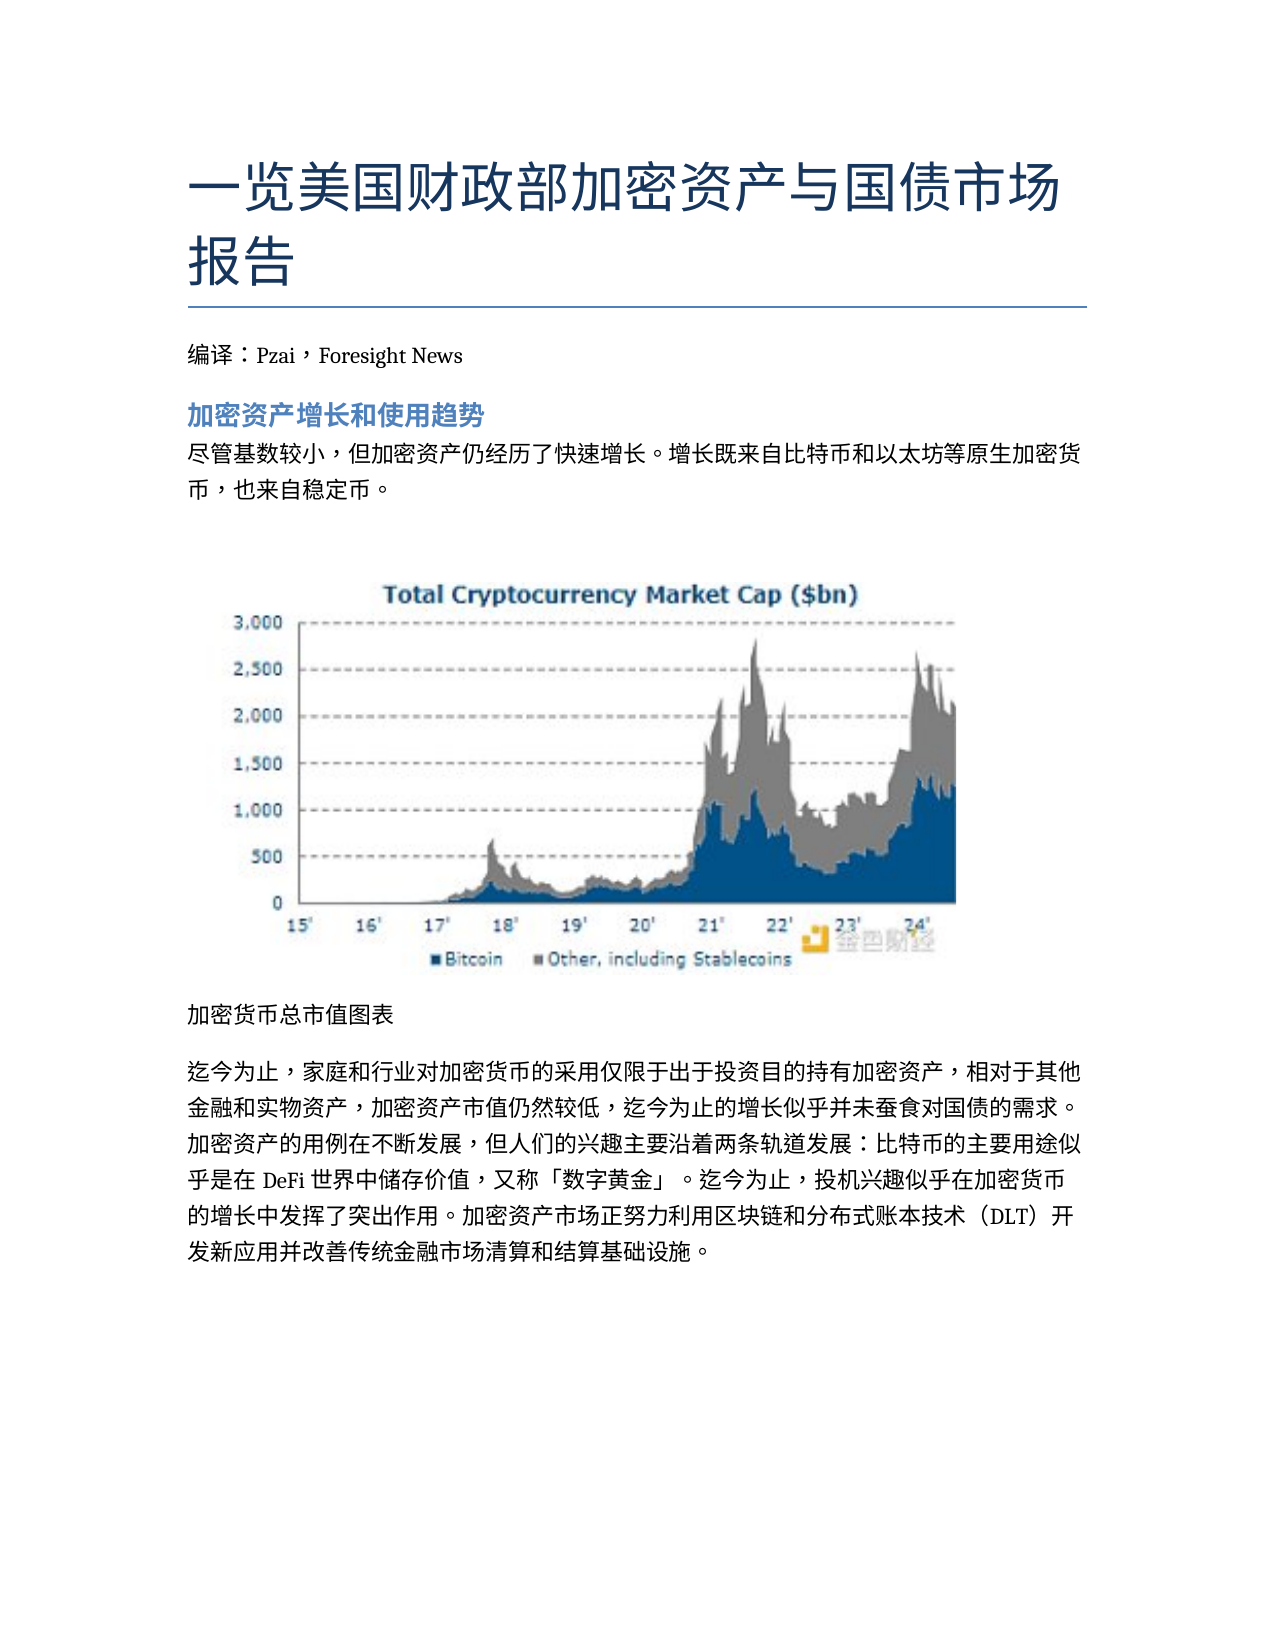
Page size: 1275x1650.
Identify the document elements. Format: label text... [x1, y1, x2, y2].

text 迄今为止，家庭和行业对加密货币的采用仅限于出于投资目的持有加密资产，相对于其他金融和实物资产，加密资产市值仍然较低，迄今为止的增长似乎并未蚕食对国债的需求。加密资产的用例在不断发展，但人们的兴趣主要沿着两条轨道发展：比特币的主要用途似乎是在 DeFi 世界中储存价值，又称「数字黄金」。迄今为止，投机兴趣似乎在加密货币的增长中发挥了突出作用。加密资产市场正努力利用区块链和分布式账本技术（DLT）开发新应用并改善传统金融市场清算和结算基础设施。 [187, 1056, 1087, 1267]
text 加密货币总市值图表 [187, 999, 1087, 1031]
title 一览美国财政部加密资产与国债市场报告 [187, 150, 1087, 308]
subtitle 加密资产增长和使用趋势 [187, 396, 1087, 433]
text 编译：Pzai，Foresight News [187, 339, 1087, 370]
text 尽管基数较小，但加密资产仍经历了快速增长。增长既来自比特币和以太坊等原生加密货币，也来自稳定币。 [187, 438, 1087, 506]
picture [206, 582, 957, 975]
